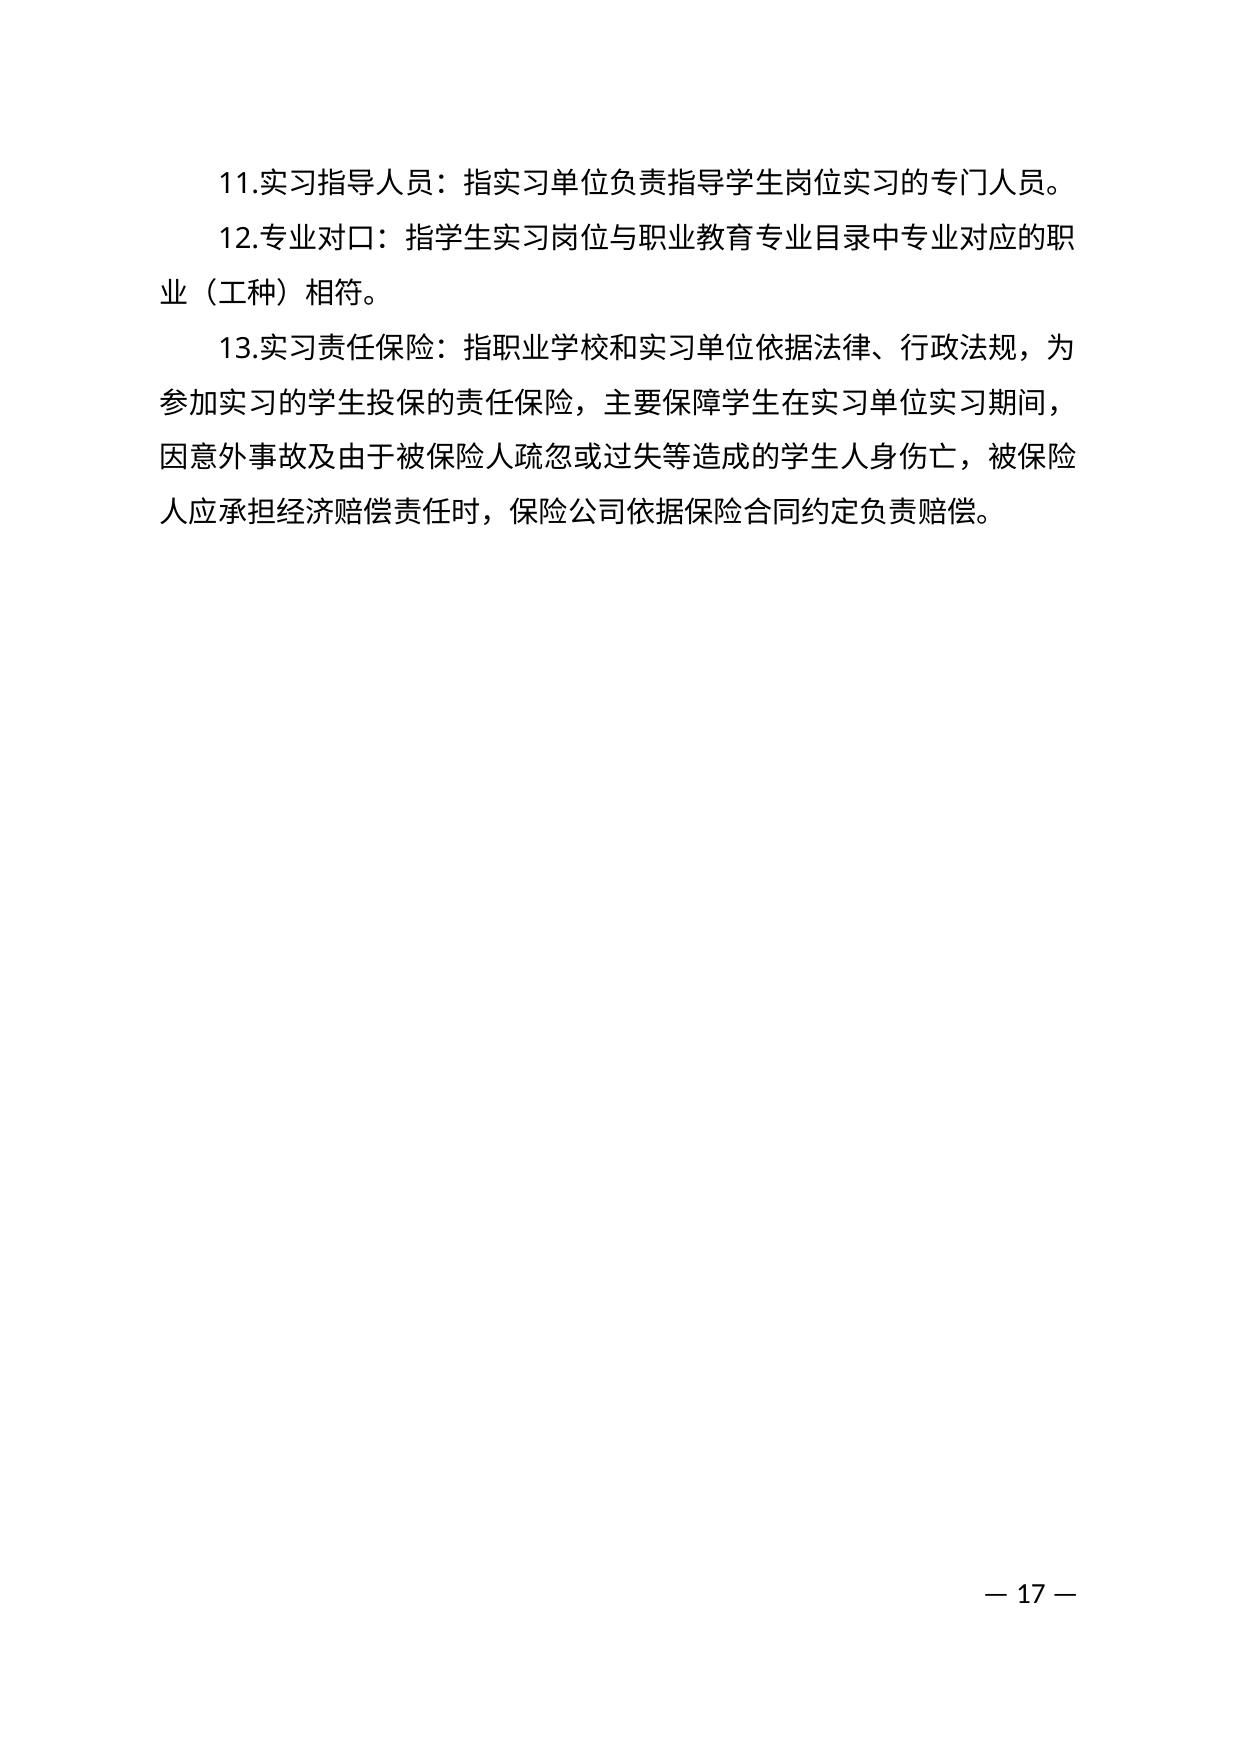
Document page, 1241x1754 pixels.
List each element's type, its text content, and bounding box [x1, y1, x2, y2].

text 11.实习指导人员：指实习单位负责指导学生岗位实习的专门人员。 [159, 159, 1078, 202]
text 13.实习责任保险：指职业学校和实习单位依据法律、行政法规，为参加实习的学生投保的责任保险，主要保障学生在实习单位实习期间，因意外事故及由于被保险人疏忽或过失等造成的学生人身伤亡，被保险人应承担经济赔偿责任时，保险公司依据保险合同约定负责赔偿。 [159, 324, 1078, 531]
text 12.专业对口：指学生实习岗位与职业教育专业目录中专业对应的职业（工种）相符。 [159, 214, 1078, 312]
